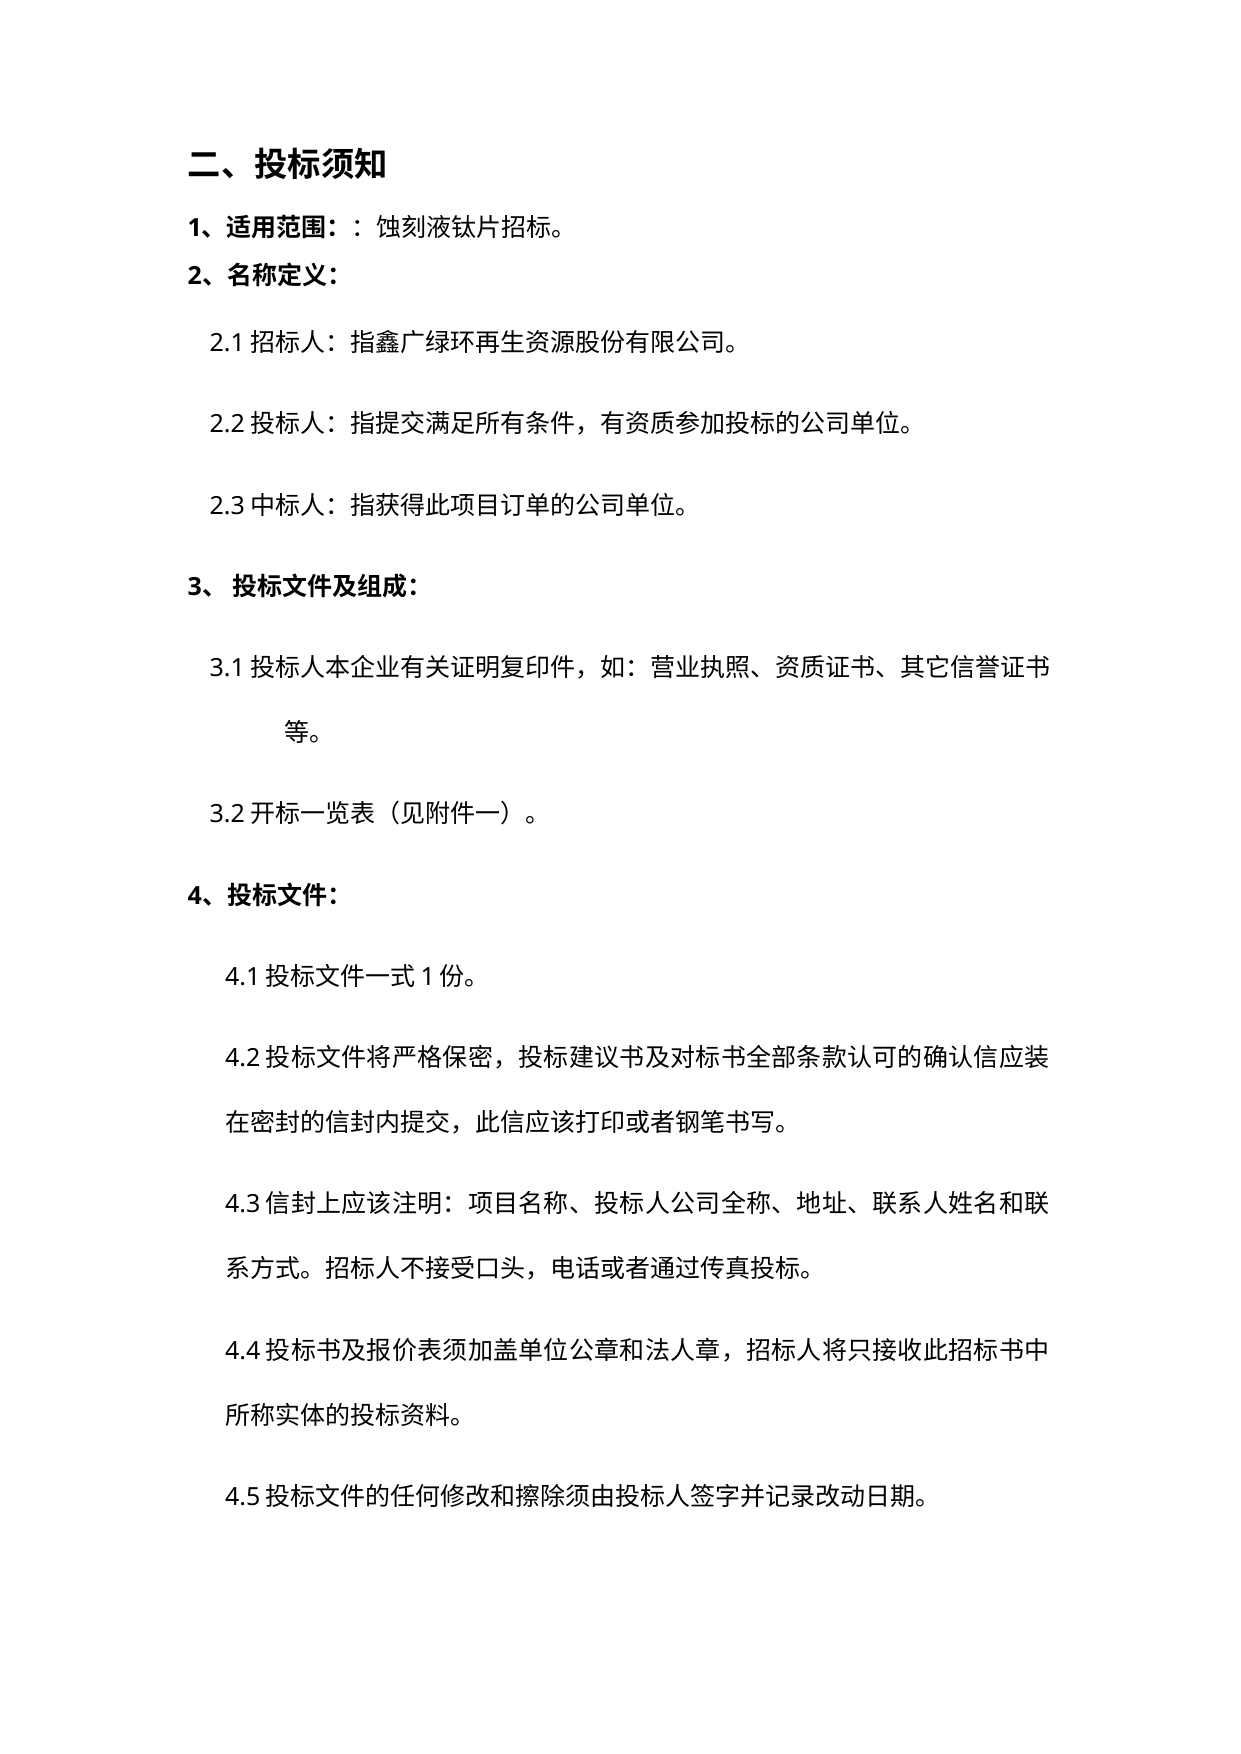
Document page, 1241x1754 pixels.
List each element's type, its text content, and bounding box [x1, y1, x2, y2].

text 2.2投标人：指提交满足所有条件，有资质参加投标的公司单位。 [209, 389, 1053, 454]
text 2.1招标人：指鑫广绿环再生资源股份有限公司。 [209, 308, 1053, 373]
text 3、 投标文件及组成： [187, 552, 1053, 617]
text 2.3中标人：指获得此项目订单的公司单位。 [209, 471, 1053, 536]
text 3.2开标一览表（见附件一）。 [209, 779, 1053, 844]
text 4.5投标文件的任何修改和擦除须由投标人签字并记录改动日期。 [225, 1462, 1053, 1527]
text 二、投标须知 [187, 129, 1053, 194]
text 4.3信封上应该注明：项目名称、投标人公司全称、地址、联系人姓名和联系方式。招标人不接受口头，电话或者通过传真投标。 [225, 1169, 1053, 1299]
text 4.4投标书及报价表须加盖单位公章和法人章，招标人将只接收此招标书中所称实体的投标资料。 [225, 1316, 1053, 1446]
text 1、适用范围：：蚀刻液钛片招标。 [187, 207, 1053, 243]
text 4、投标文件： [187, 861, 1053, 926]
text 3.1投标人本企业有关证明复印件，如：营业执照、资质证书、其它信誉证书等。 [209, 633, 1053, 763]
text 4.2投标文件将严格保密，投标建议书及对标书全部条款认可的确认信应装在密封的信封内提交，此信应该打印或者钢笔书写。 [225, 1023, 1053, 1153]
text 2、名称定义： [187, 256, 1053, 292]
text 4.1投标文件一式1份。 [225, 942, 1053, 1007]
